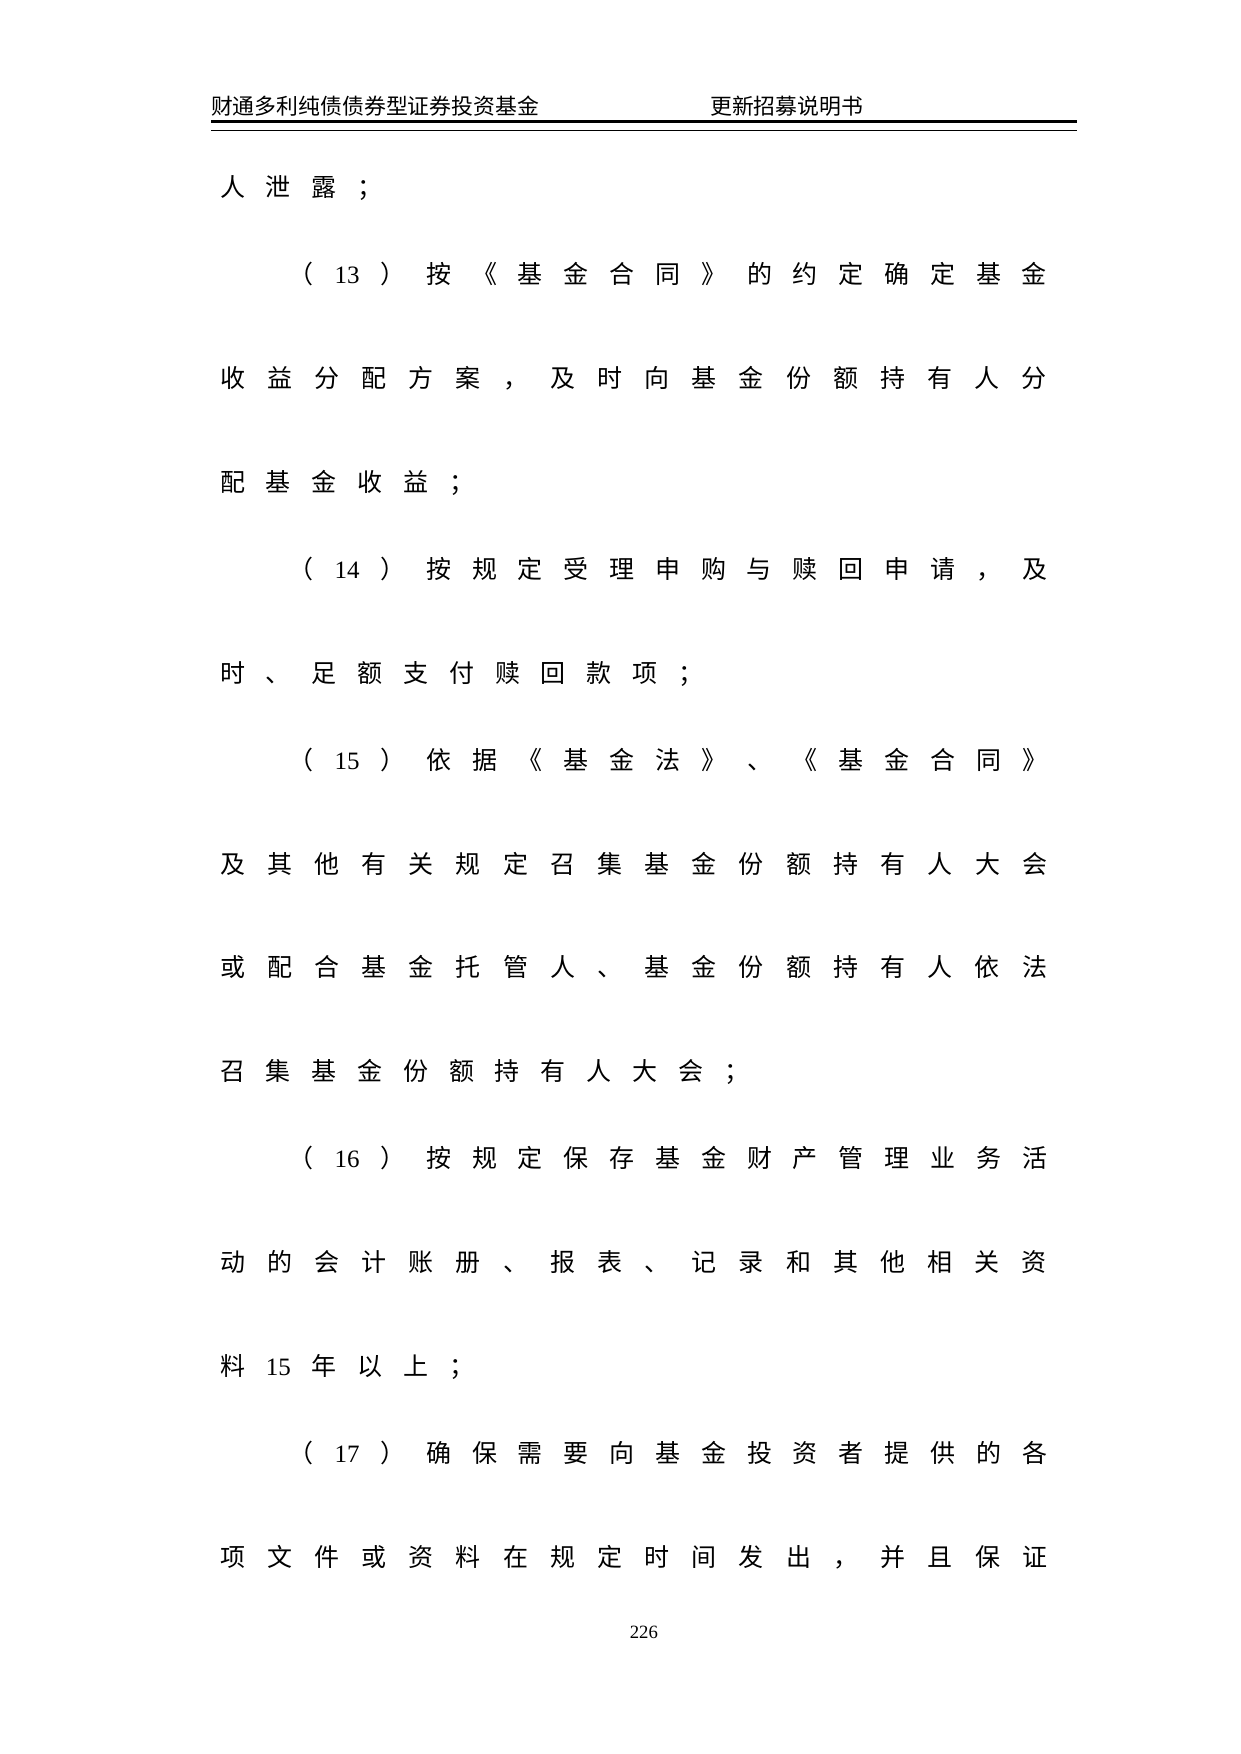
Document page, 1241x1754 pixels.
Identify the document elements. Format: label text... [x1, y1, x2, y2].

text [220, 151, 1068, 220]
text （13）按《基金合同》的约定确定基金收益分配方案，及时向基金份额持有人分配基金收益； [220, 238, 1068, 515]
text （16）按规定保存基金财产管理业务活动的会计账册、报表、记录和其他相关资料15年以上； [220, 1122, 1068, 1399]
text （14）按规定受理申购与赎回申请，及时、足额支付赎回款项； [220, 533, 1068, 706]
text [220, 1417, 1068, 1590]
text （15）依据《基金法》、《基金合同》及其他有关规定召集基金份额持有人大会或配合基金托管人、基金份额持有人依法召集基金份额持有人大会； [220, 724, 1068, 1104]
